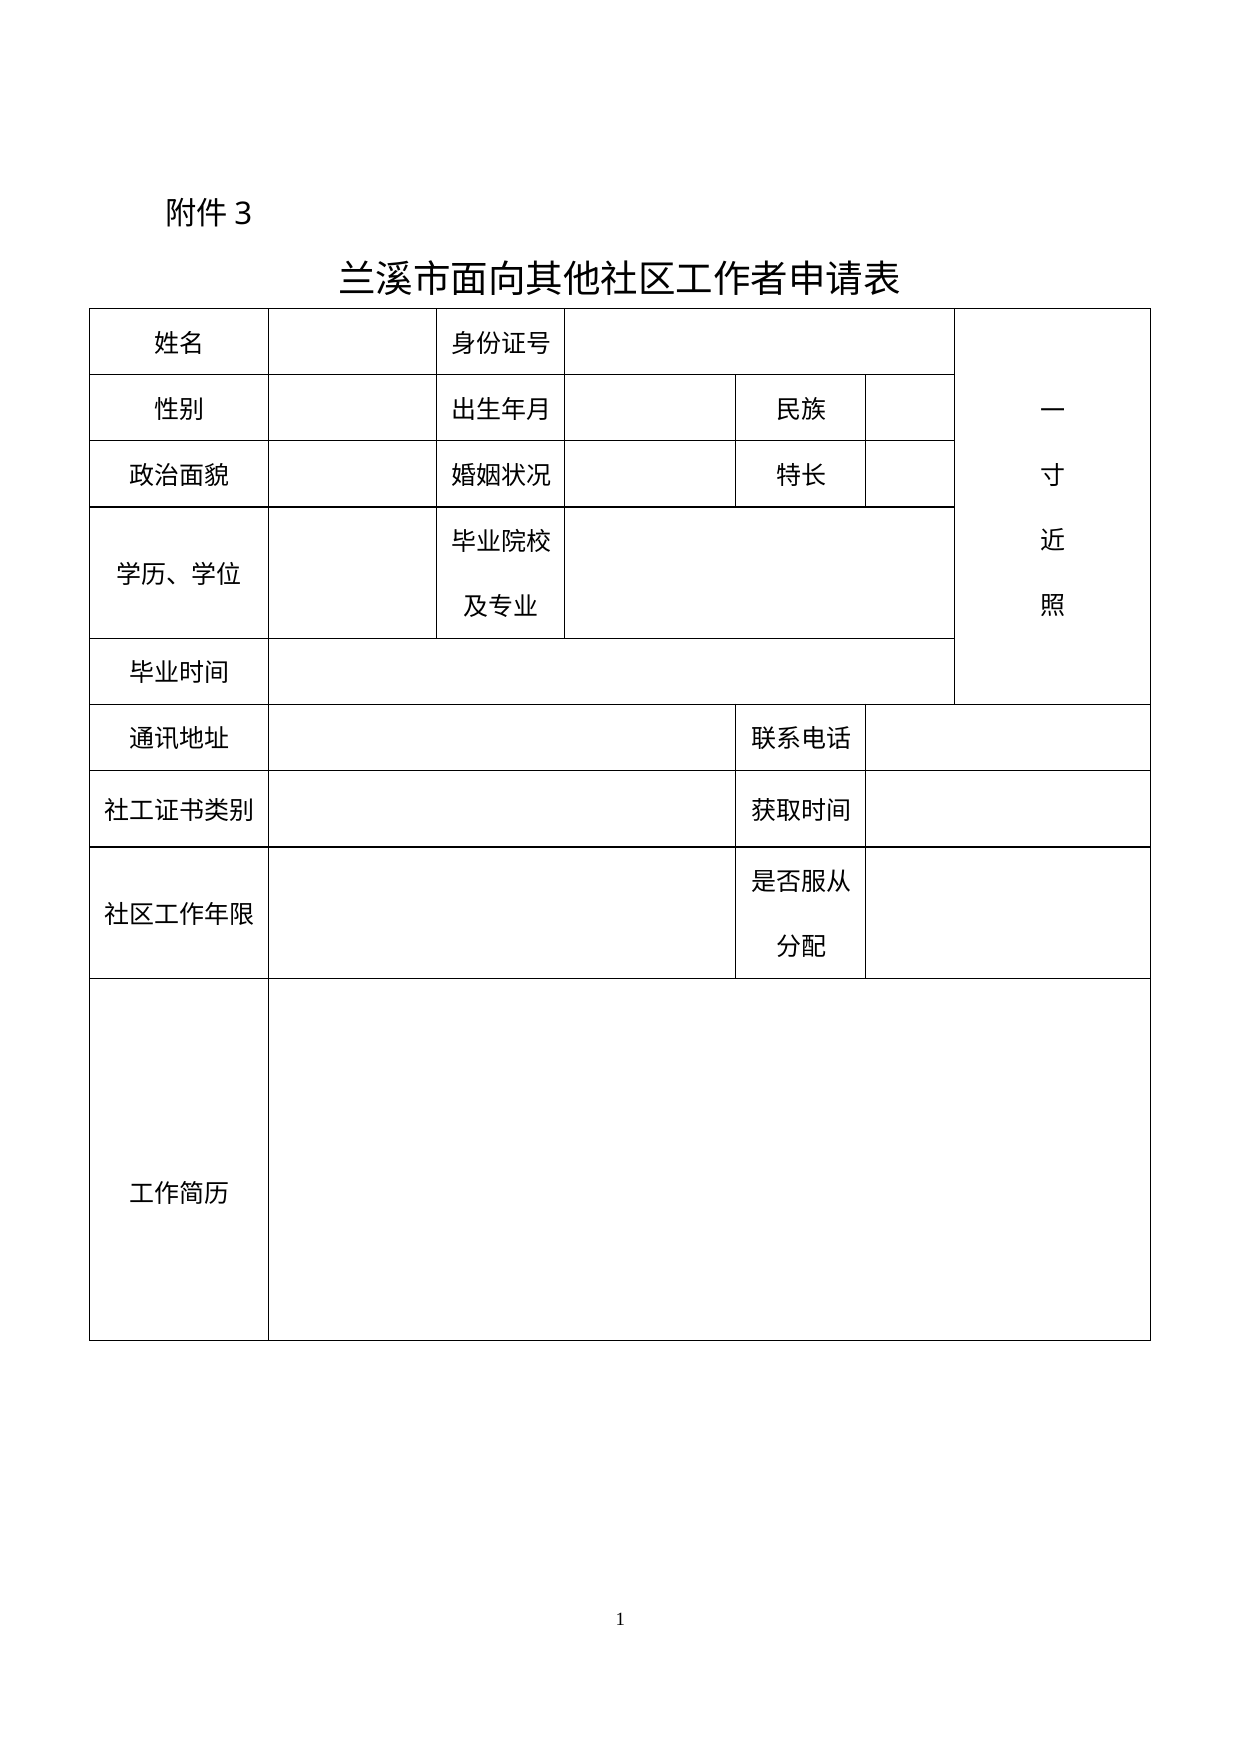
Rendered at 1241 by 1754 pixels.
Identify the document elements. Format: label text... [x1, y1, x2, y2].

table_header 姓名 [90, 309, 268, 374]
table_cell 通讯地址 [90, 705, 268, 769]
table_cell [565, 508, 954, 637]
table_cell [269, 375, 436, 440]
table_cell 社区工作年限 [90, 848, 268, 977]
table_cell 婚姻状况 [437, 441, 564, 506]
table_cell [866, 848, 1150, 977]
table_cell [866, 705, 1150, 769]
table_cell 特长 [736, 441, 865, 506]
table_cell 毕业院校 及专业 [437, 508, 564, 637]
table_cell 工作简历 [90, 979, 268, 1340]
table_header [269, 309, 436, 374]
table_cell 政治面貌 [90, 441, 268, 506]
table_cell [269, 979, 1150, 1340]
table_cell 联系电话 [736, 705, 865, 769]
table_header [565, 309, 954, 374]
table_cell 民族 [736, 375, 865, 440]
table_cell [866, 771, 1150, 846]
table_cell 性别 [90, 375, 268, 440]
table_cell 学历、学位 [90, 508, 268, 637]
table_cell [866, 375, 954, 440]
text 兰溪市面向其他社区工作者申请表 [165, 243, 1075, 308]
table_header 一 寸 近 照 [955, 309, 1150, 703]
table_cell [866, 441, 954, 506]
table_cell [269, 441, 436, 506]
table_cell 是否服从 分配 [736, 848, 865, 977]
table_cell 获取时间 [736, 771, 865, 846]
table_cell 社工证书类别 [90, 771, 268, 846]
table_header 身份证号 [437, 309, 564, 374]
table_cell [269, 639, 954, 703]
table_cell [269, 705, 735, 769]
table_cell [269, 508, 436, 637]
table_cell [269, 771, 735, 846]
table_cell 出生年月 [437, 375, 564, 440]
table_cell [565, 441, 735, 506]
table_cell [269, 848, 735, 977]
table_cell [565, 375, 735, 440]
text 附件3 [165, 178, 1075, 243]
table_cell 毕业时间 [90, 639, 268, 703]
